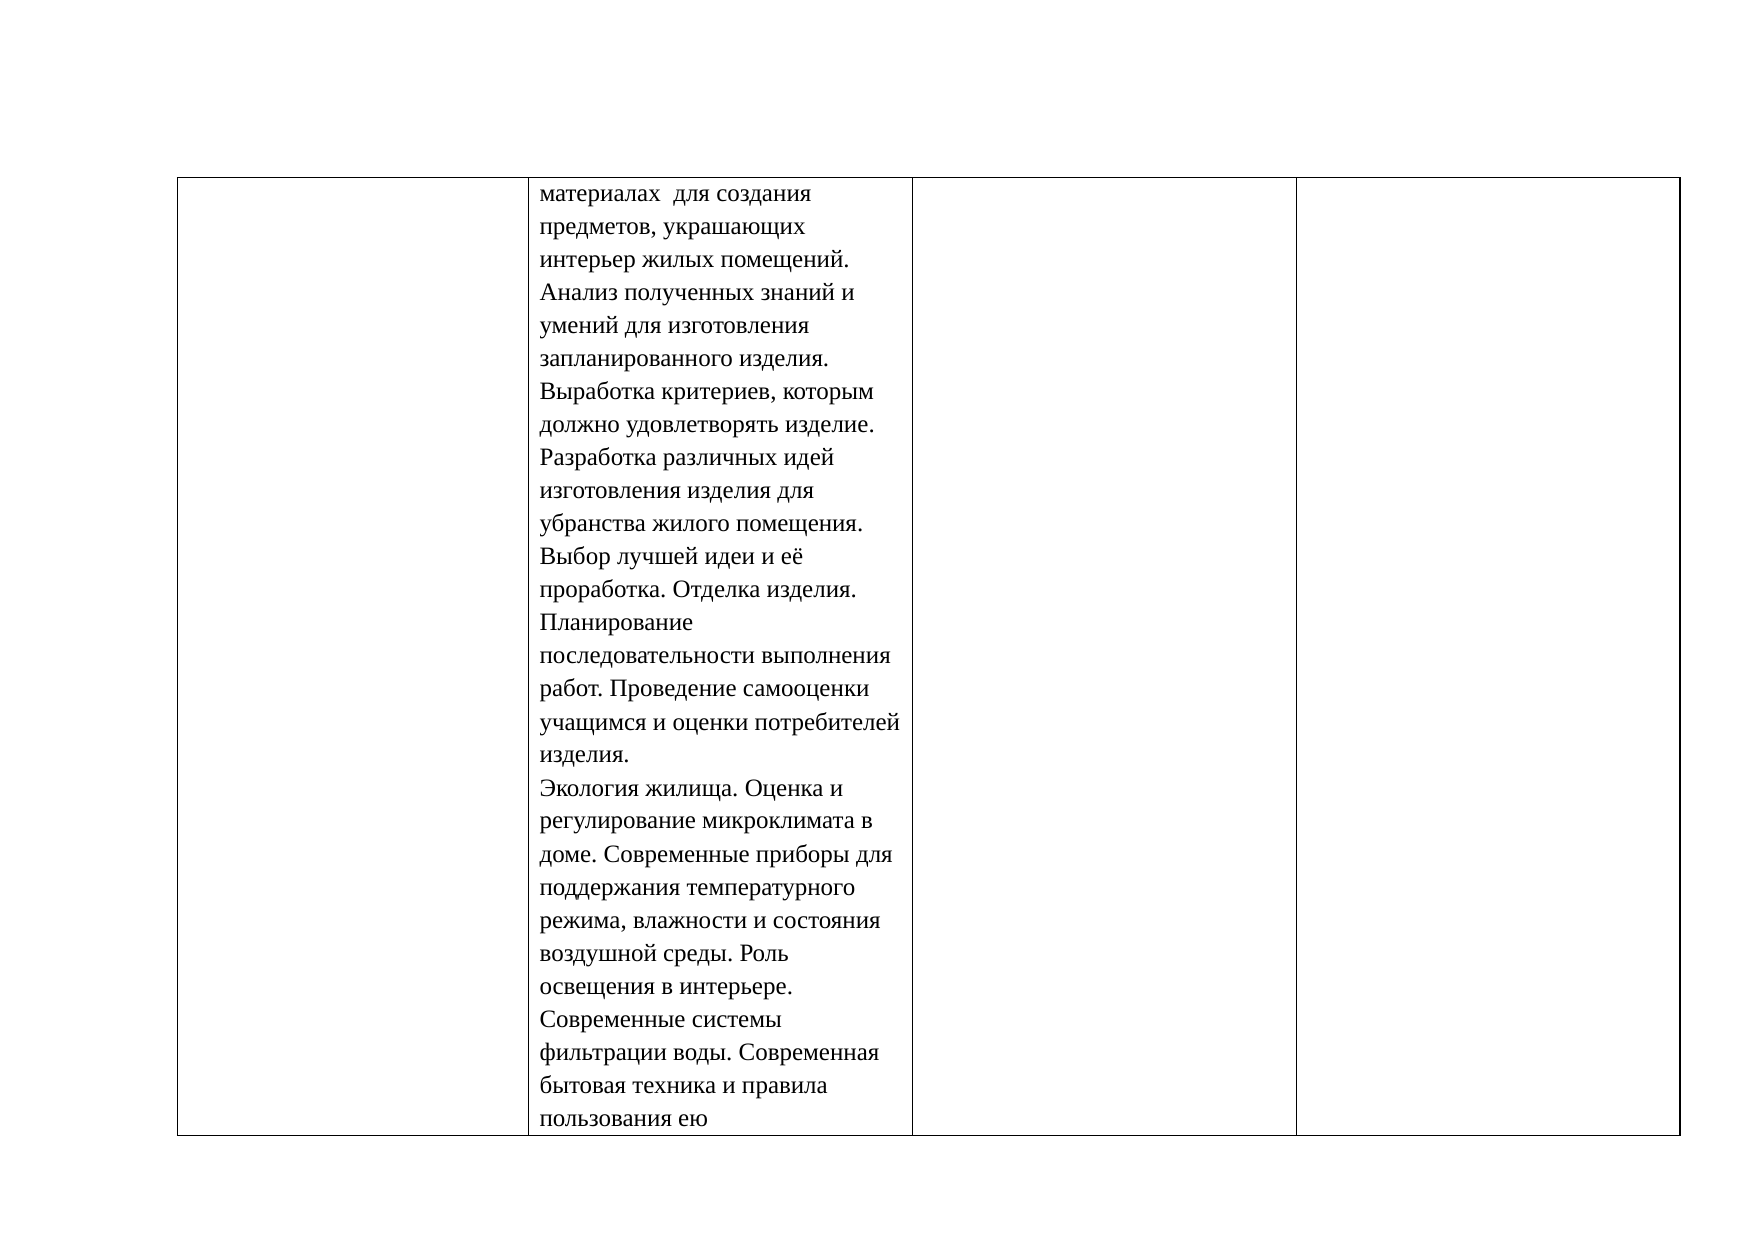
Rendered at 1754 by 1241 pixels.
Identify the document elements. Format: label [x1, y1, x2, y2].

table_cell [178, 178, 528, 1135]
table_cell [1297, 178, 1679, 1135]
table_cell [913, 178, 1296, 1135]
table_cell [529, 178, 912, 1135]
